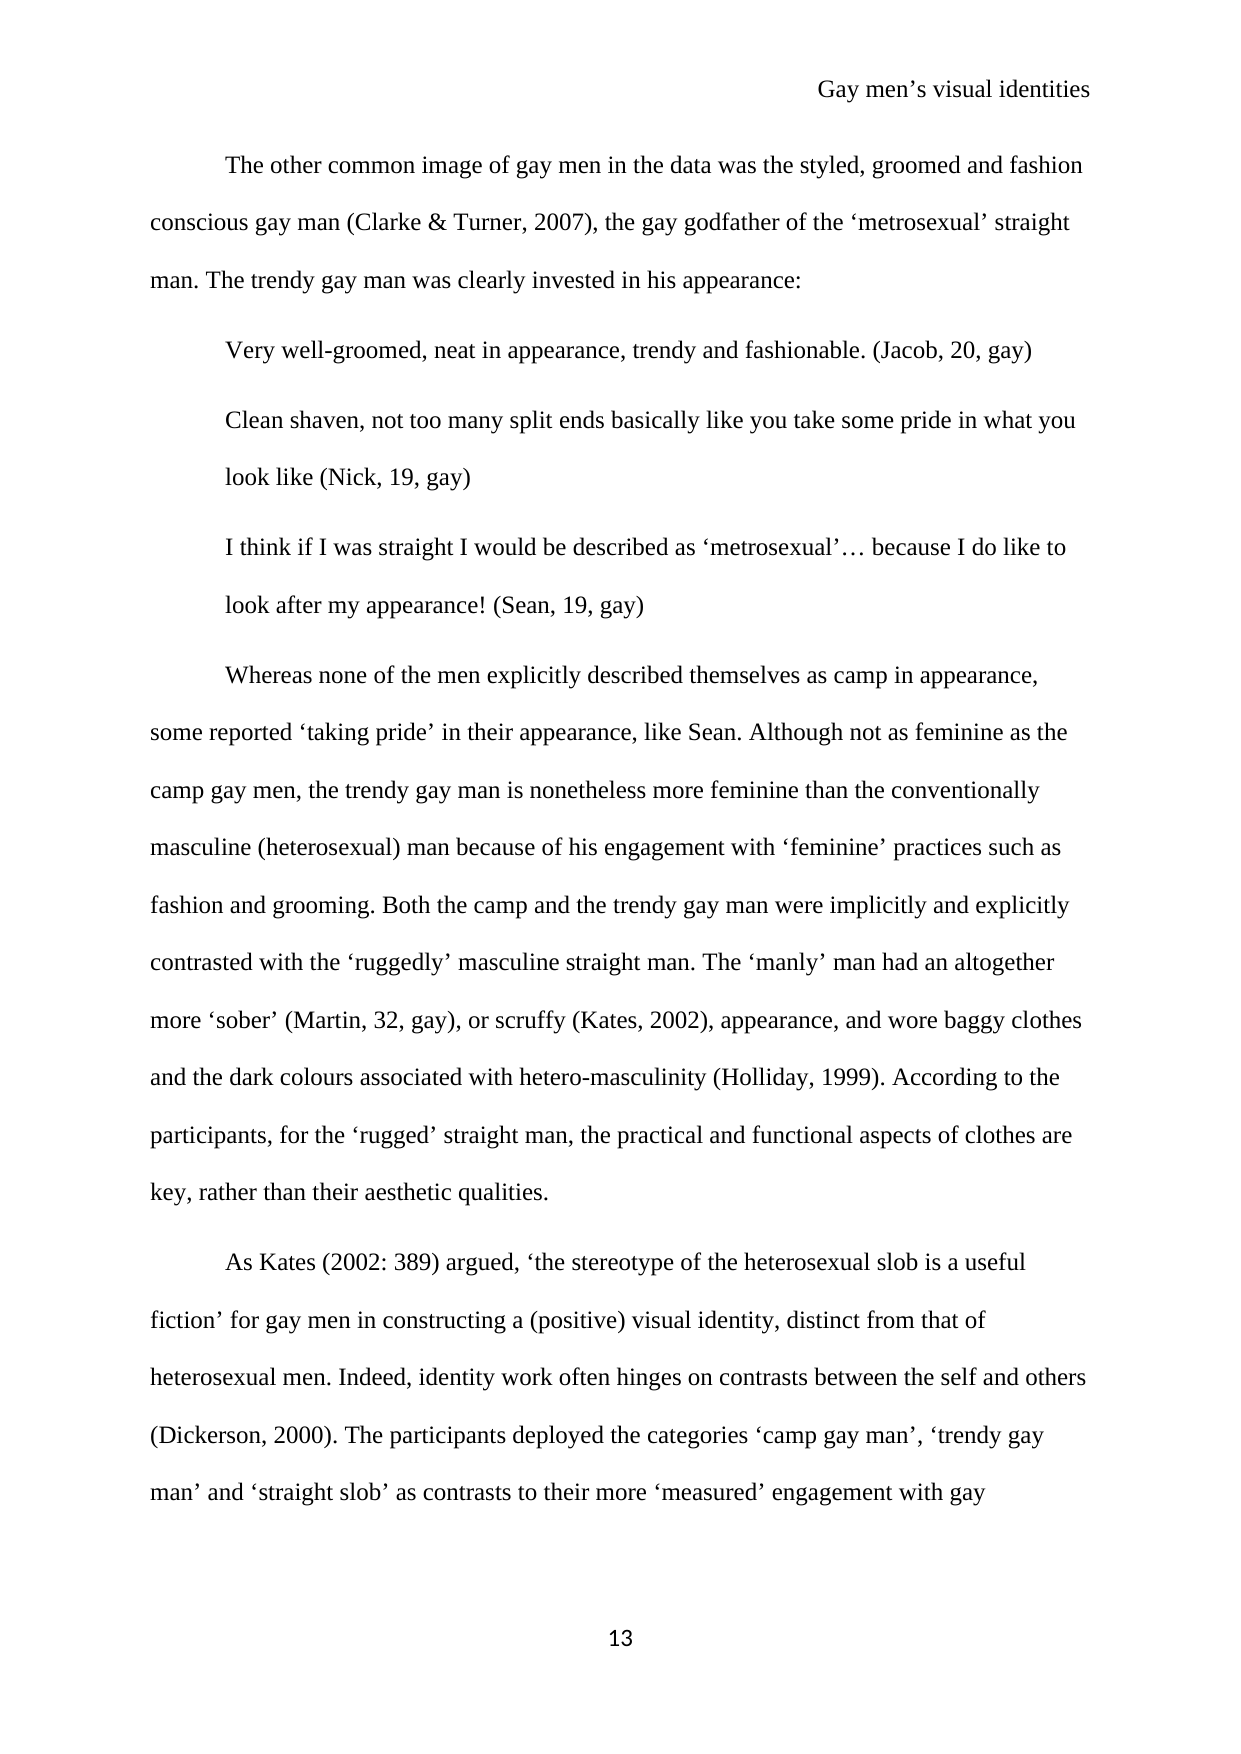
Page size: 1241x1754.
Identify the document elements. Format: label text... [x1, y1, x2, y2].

text I think if I was straight I would be described as ‘metrosexual’… because I do like to look after my appearance! (Sean, 19, gay) [225, 532, 1090, 619]
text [150, 1247, 1090, 1506]
text Whereas none of the men explicitly described themselves as camp in appearance, some reported ‘taking pride’ in their appearance, like Sean. Although not as feminine as the camp gay men, the trendy gay man is nonetheless more feminine than the conventionally masculine (heterosexual) man because of his engagement with ‘feminine’ practices such as fashion and grooming. Both the camp and the trendy gay man were implicitly and explicitly contrasted with the ‘ruggedly’ masculine straight man. The ‘manly’ man had an altogether more ‘sober’ (Martin, 32, gay), or scruffy (Kates, 2002), appearance, and wore baggy clothes and the dark colours associated with hetero-masculinity (Holliday, 1999). According to the participants, for the ‘rugged’ straight man, the practical and functional aspects of clothes are key, rather than their aesthetic qualities. [150, 660, 1090, 1206]
text The other common image of gay men in the data was the styled, groomed and fashion conscious gay man (Clarke & Turner, 2007), the gay godfather of the ‘metrosexual’ straight man. The trendy gay man was clearly invested in his appearance: [150, 150, 1090, 294]
text Very well-groomed, neat in appearance, trendy and fashionable. (Jacob, 20, gay) [225, 335, 1090, 364]
text Clean shaven, not too many split ends basically like you take some pride in what you look like (Nick, 19, gay) [225, 405, 1090, 491]
